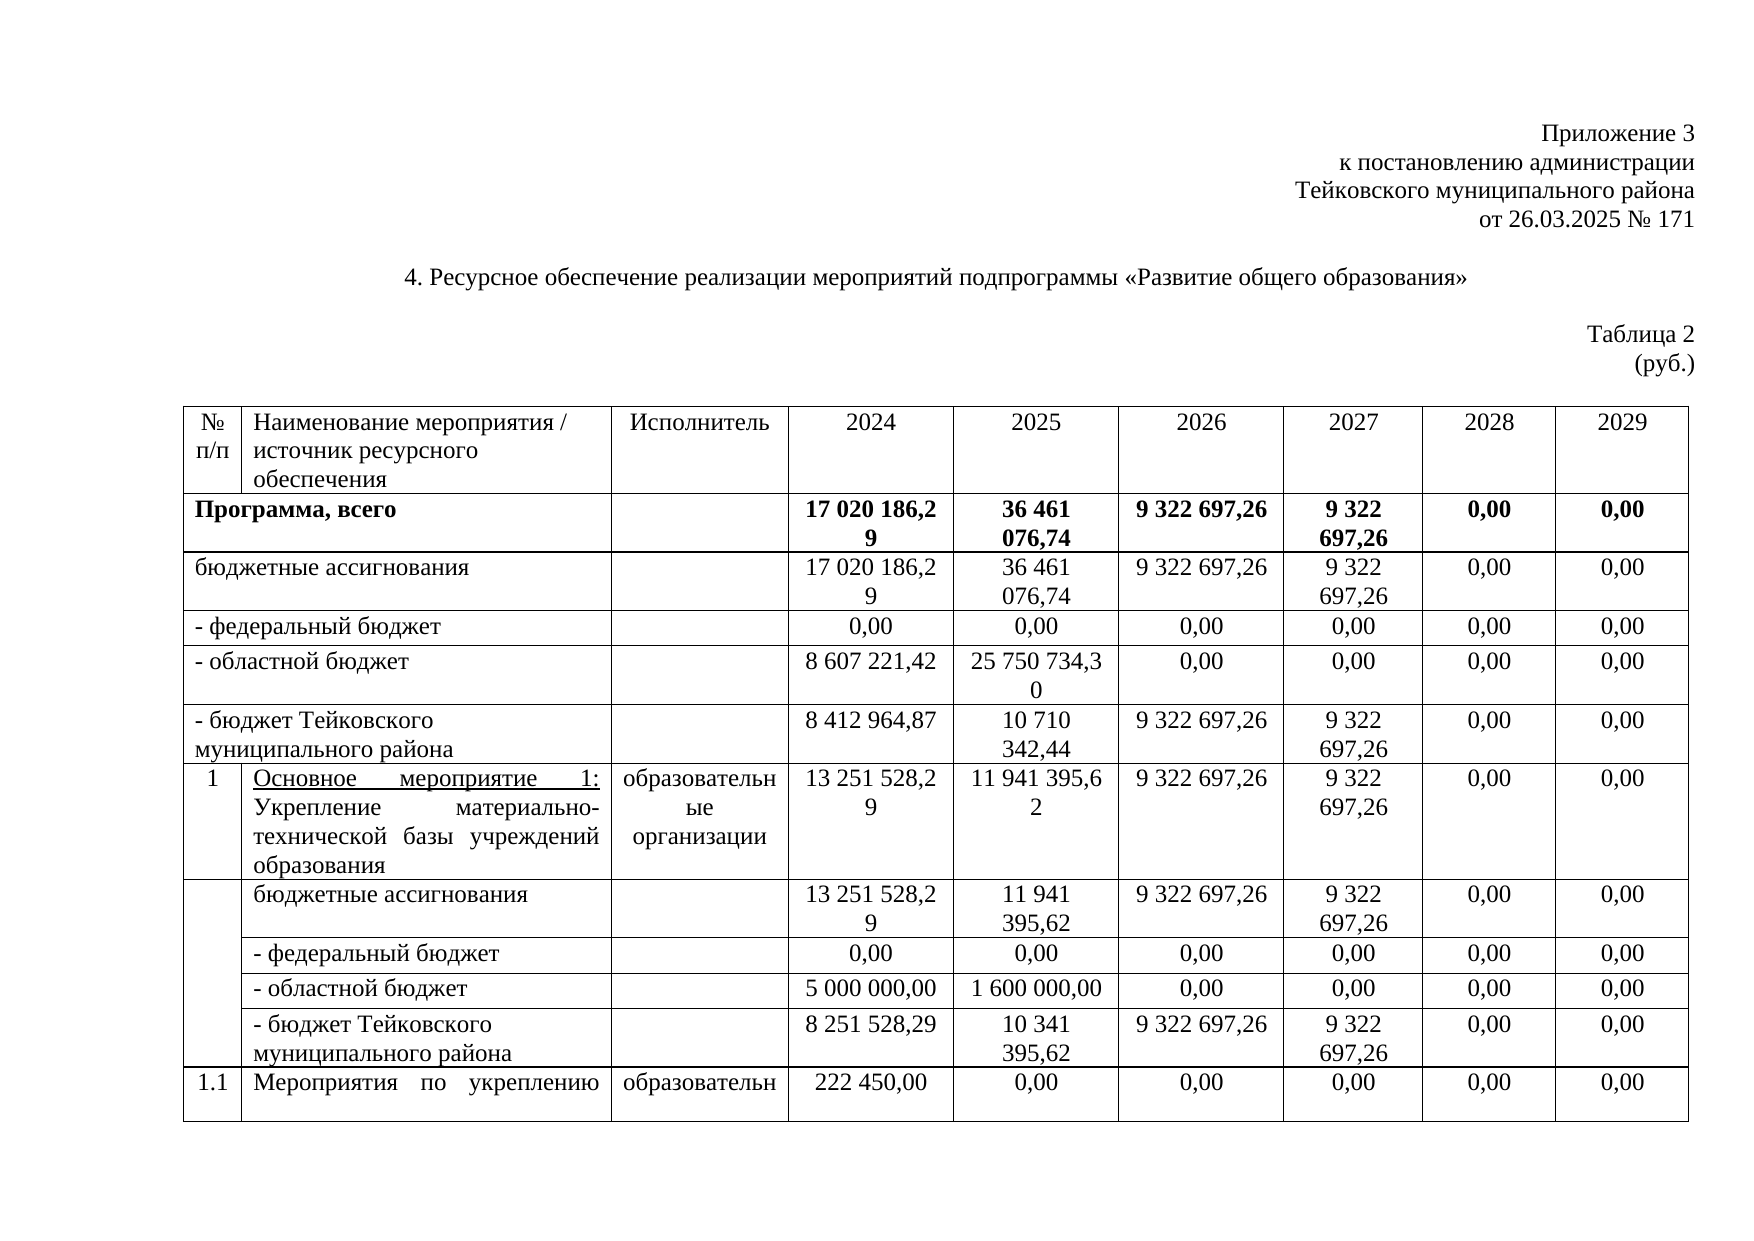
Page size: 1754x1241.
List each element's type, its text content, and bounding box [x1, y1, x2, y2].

table_cell 0,00 [954, 938, 1118, 972]
table_header Наименование мероприятия / источник ресурсного обеспечения [242, 407, 611, 493]
table_cell 0,00 [954, 1068, 1118, 1121]
table_cell 1 [184, 764, 241, 878]
table_cell 11 941 395,62 [954, 880, 1118, 937]
text Таблица 2 [177, 319, 1695, 348]
table_cell 0,00 [1423, 974, 1555, 1008]
table_cell 0,00 [789, 938, 953, 972]
table_cell 10 341 395,62 [954, 1009, 1118, 1066]
table_header 2027 [1284, 407, 1422, 493]
table_header 2025 [954, 407, 1118, 493]
table_cell 0,00 [1119, 938, 1283, 972]
table_cell 0,00 [1423, 938, 1555, 972]
table_cell 0,00 [1119, 646, 1283, 704]
table_header 2026 [1119, 407, 1283, 493]
table_cell 0,00 [1284, 938, 1422, 972]
table_cell 0,00 [1423, 764, 1555, 878]
table_cell 9 322 697,26 [1119, 880, 1283, 937]
table_cell 9 322 697,26 [1284, 764, 1422, 878]
table_cell 8 607 221,42 [789, 646, 953, 704]
table_cell 0,00 [1556, 553, 1688, 610]
table_cell 17 020 186,29 [789, 553, 953, 610]
text к постановлению администрации [177, 147, 1695, 176]
table_cell 8 412 964,87 [789, 705, 953, 762]
table_cell 9 322 697,26 [1119, 553, 1283, 610]
table_cell 9 322 697,26 [1284, 553, 1422, 610]
table_cell 9 322 697,26 [1284, 1009, 1422, 1066]
table_cell 9 322 697,26 [1119, 764, 1283, 878]
table_cell 0,00 [1423, 553, 1555, 610]
table_cell 0,00 [789, 611, 953, 645]
table_cell 0,00 [1284, 1068, 1422, 1121]
table_cell - бюджет Тейковского муниципального района [184, 705, 611, 762]
table_cell [612, 938, 788, 972]
table_cell Программа, всего [184, 494, 611, 551]
table_cell 1.1 [184, 1068, 241, 1121]
table_header 2029 [1556, 407, 1688, 493]
table_cell 17 020 186,29 [789, 494, 953, 551]
table_cell образовательные организации [612, 764, 788, 878]
text (руб.) [177, 348, 1695, 377]
table_cell [612, 494, 788, 551]
table_cell 0,00 [1556, 611, 1688, 645]
table_cell 0,00 [1556, 880, 1688, 937]
table_cell Основное мероприятие 1: Укрепление материально-технической базы учреждений образования [242, 764, 611, 878]
table_cell бюджетные ассигнования [242, 880, 611, 937]
table_cell бюджетные ассигнования [184, 553, 611, 610]
table_cell образовательные организации [612, 1068, 788, 1121]
table_cell [612, 974, 788, 1008]
table_cell 0,00 [954, 611, 1118, 645]
table_cell 0,00 [1423, 705, 1555, 762]
table_cell 9 322 697,26 [1119, 1009, 1283, 1066]
table_cell [612, 1009, 788, 1066]
table_cell 9 322 697,26 [1119, 494, 1283, 551]
table_cell 0,00 [1423, 494, 1555, 551]
table_cell 5 000 000,00 [789, 974, 953, 1008]
table_header 2024 [789, 407, 953, 493]
table_cell 10 710 342,44 [954, 705, 1118, 762]
table_cell 0,00 [1423, 646, 1555, 704]
text 4. Ресурсное обеспечение реализации мероприятий подпрограммы «Развитие общего образования» [177, 262, 1695, 291]
table_cell 0,00 [1284, 646, 1422, 704]
table_cell 0,00 [1556, 974, 1688, 1008]
table_cell 36 461 076,74 [954, 494, 1118, 551]
table_cell 0,00 [1556, 1068, 1688, 1121]
table_cell - областной бюджет [184, 646, 611, 704]
table_cell 0,00 [1119, 611, 1283, 645]
table_cell [184, 880, 241, 1066]
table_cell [242, 1068, 611, 1121]
table_cell 0,00 [1423, 1068, 1555, 1121]
table_cell 13 251 528,29 [789, 764, 953, 878]
table_cell [612, 705, 788, 762]
table_cell 0,00 [1556, 494, 1688, 551]
table_cell 36 461 076,74 [954, 553, 1118, 610]
table_cell [612, 646, 788, 704]
table_header № п/п [184, 407, 241, 493]
table_cell 0,00 [1556, 646, 1688, 704]
table_cell 0,00 [1119, 1068, 1283, 1121]
table_cell 0,00 [1284, 611, 1422, 645]
table_cell 1 600 000,00 [954, 974, 1118, 1008]
text Приложение 3 [177, 118, 1695, 147]
table_cell [612, 553, 788, 610]
table_cell 0,00 [1556, 938, 1688, 972]
table_cell 0,00 [1119, 974, 1283, 1008]
table_cell 8 251 528,29 [789, 1009, 953, 1066]
table_cell - федеральный бюджет [184, 611, 611, 645]
table_cell 9 322 697,26 [1119, 705, 1283, 762]
table_cell - бюджет Тейковского муниципального района [242, 1009, 611, 1066]
table_cell [612, 611, 788, 645]
table_cell 0,00 [1556, 1009, 1688, 1066]
table_cell 9 322 697,26 [1284, 705, 1422, 762]
table_header Исполнитель [612, 407, 788, 493]
table_cell 13 251 528,29 [789, 880, 953, 937]
table_cell - областной бюджет [242, 974, 611, 1008]
table_cell 222 450,00 [789, 1068, 953, 1121]
table_cell 0,00 [1423, 880, 1555, 937]
table_cell 9 322 697,26 [1284, 880, 1422, 937]
text Тейковского муниципального района от 26.03.2025 № 171 [177, 176, 1695, 233]
table_cell - федеральный бюджет [242, 938, 611, 972]
table_cell 0,00 [1423, 611, 1555, 645]
table_cell 25 750 734,30 [954, 646, 1118, 704]
table_cell 9 322 697,26 [1284, 494, 1422, 551]
table_cell 0,00 [1556, 705, 1688, 762]
table_header 2028 [1423, 407, 1555, 493]
table_cell 0,00 [1284, 974, 1422, 1008]
table_cell 0,00 [1423, 1009, 1555, 1066]
table_cell 11 941 395,62 [954, 764, 1118, 878]
table_cell 0,00 [1556, 764, 1688, 878]
table_cell [612, 880, 788, 937]
